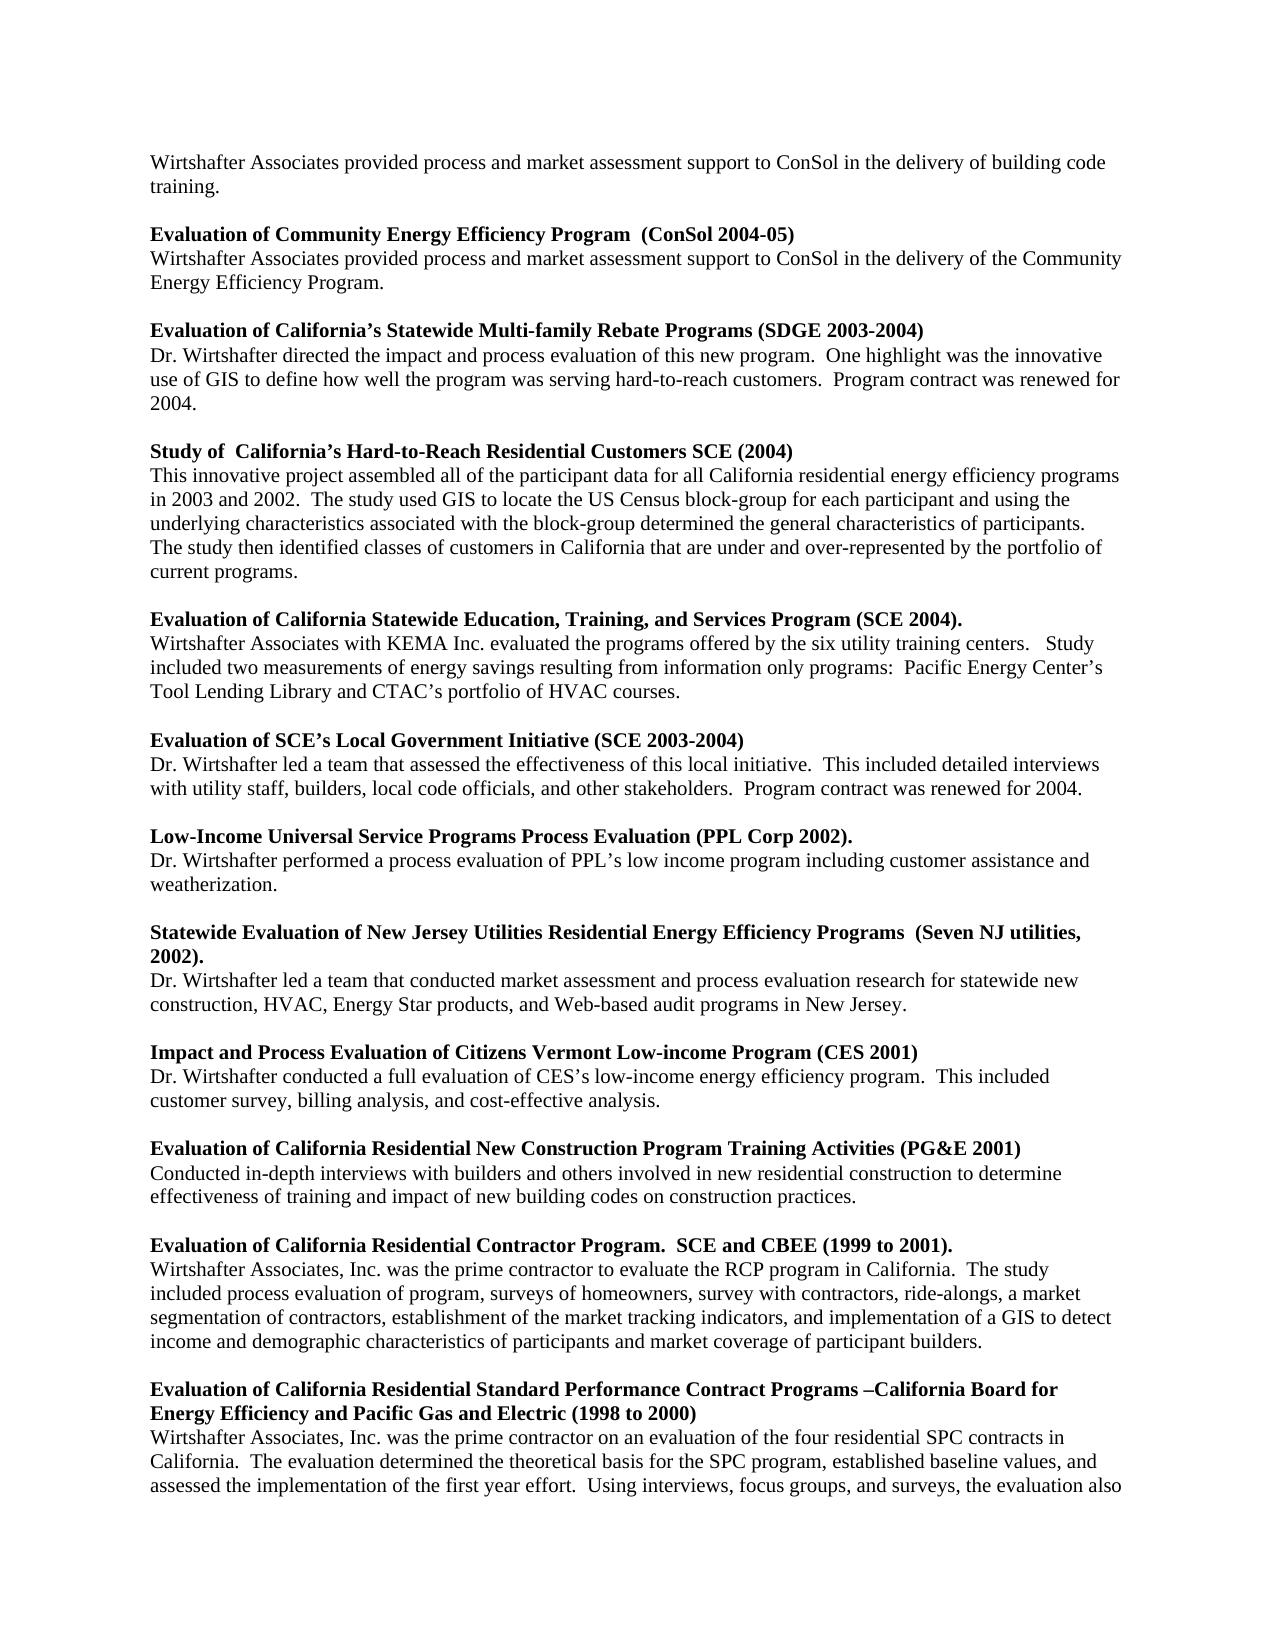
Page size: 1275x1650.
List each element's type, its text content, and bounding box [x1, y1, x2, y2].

text Evaluation of California Residential New Construction Program Training Activities (PG&E 2001) [150, 1136, 1125, 1160]
text Evaluation of California’s Statewide Multi-family Rebate Programs (SDGE 2003-2004) [150, 318, 1125, 342]
text This innovative project assembled all of the participant data for all California residential energy efficiency programs in 2003 and 2002. The study used GIS to locate the US Census block-group for each participant and using the underlying characteristics associated with the block-group determined the general characteristics of participants. The study then identified classes of customers in California that are under and over-represented by the portfolio of current programs. [150, 463, 1125, 583]
text Evaluation of Community Energy Efficiency Program (ConSol 2004-05) [150, 222, 1125, 246]
text Evaluation of California Statewide Education, Training, and Services Program (SCE 2004). [150, 607, 1125, 631]
text Dr. Wirtshafter conducted a full evaluation of CES’s low-income energy efficiency program. This included customer survey, billing analysis, and cost-effective analysis. [150, 1064, 1125, 1112]
text Wirtshafter Associates provided process and market assessment support to ConSol in the delivery of the Community Energy Efficiency Program. [150, 246, 1125, 294]
text Dr. Wirtshafter led a team that conducted market assessment and process evaluation research for statewide new construction, HVAC, Energy Star products, and Web-based audit programs in New Jersey. [150, 968, 1125, 1016]
text Conducted in-depth interviews with builders and others involved in new residential construction to determine effectiveness of training and impact of new building codes on construction practices. [150, 1160, 1125, 1208]
text Evaluation of SCE’s Local Government Initiative (SCE 2003-2004) [150, 727, 1125, 752]
text Wirtshafter Associates, Inc. was the prime contractor to evaluate the RCP program in California. The study included process evaluation of program, surveys of homeowners, survey with contractors, ride-alongs, a market segmentation of contractors, establishment of the market tracking indicators, and implementation of a GIS to detect income and demographic characteristics of participants and market coverage of participant builders. [150, 1257, 1125, 1353]
text Dr. Wirtshafter led a team that assessed the effectiveness of this local initiative. This included detailed interviews with utility staff, builders, local code officials, and other stakeholders. Program contract was renewed for 2004. [150, 752, 1125, 800]
text Evaluation of California Residential Standard Performance Contract Programs –California Board for Energy Efficiency and Pacific Gas and Electric (1998 to 2000) [150, 1377, 1125, 1425]
text Wirtshafter Associates with KEMA Inc. evaluated the programs offered by the six utility training centers. Study included two measurements of energy savings resulting from information only programs: Pacific Energy Center’s Tool Lending Library and CTAC’s portfolio of HVAC courses. [150, 631, 1125, 703]
text Statewide Evaluation of New Jersey Utilities Residential Energy Efficiency Programs (Seven NJ utilities, 2002). [150, 920, 1125, 968]
text Dr. Wirtshafter directed the impact and process evaluation of this new program. One highlight was the innovative use of GIS to define how well the program was serving hard-to-reach customers. Program contract was renewed for 2004. [150, 342, 1125, 415]
text Low-Income Universal Service Programs Process Evaluation (PPL Corp 2002). [150, 824, 1125, 848]
text Study of California’s Hard-to-Reach Residential Customers SCE (2004) [150, 439, 1125, 463]
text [150, 1425, 1125, 1497]
text Impact and Process Evaluation of Citizens Vermont Low-income Program (CES 2001) [150, 1040, 1125, 1064]
text Dr. Wirtshafter performed a process evaluation of PPL’s low income program including customer assistance and weatherization. [150, 848, 1125, 896]
text Wirtshafter Associates provided process and market assessment support to ConSol in the delivery of building code training. [150, 150, 1125, 198]
text Evaluation of California Residential Contractor Program. SCE and CBEE (1999 to 2001). [150, 1233, 1125, 1257]
